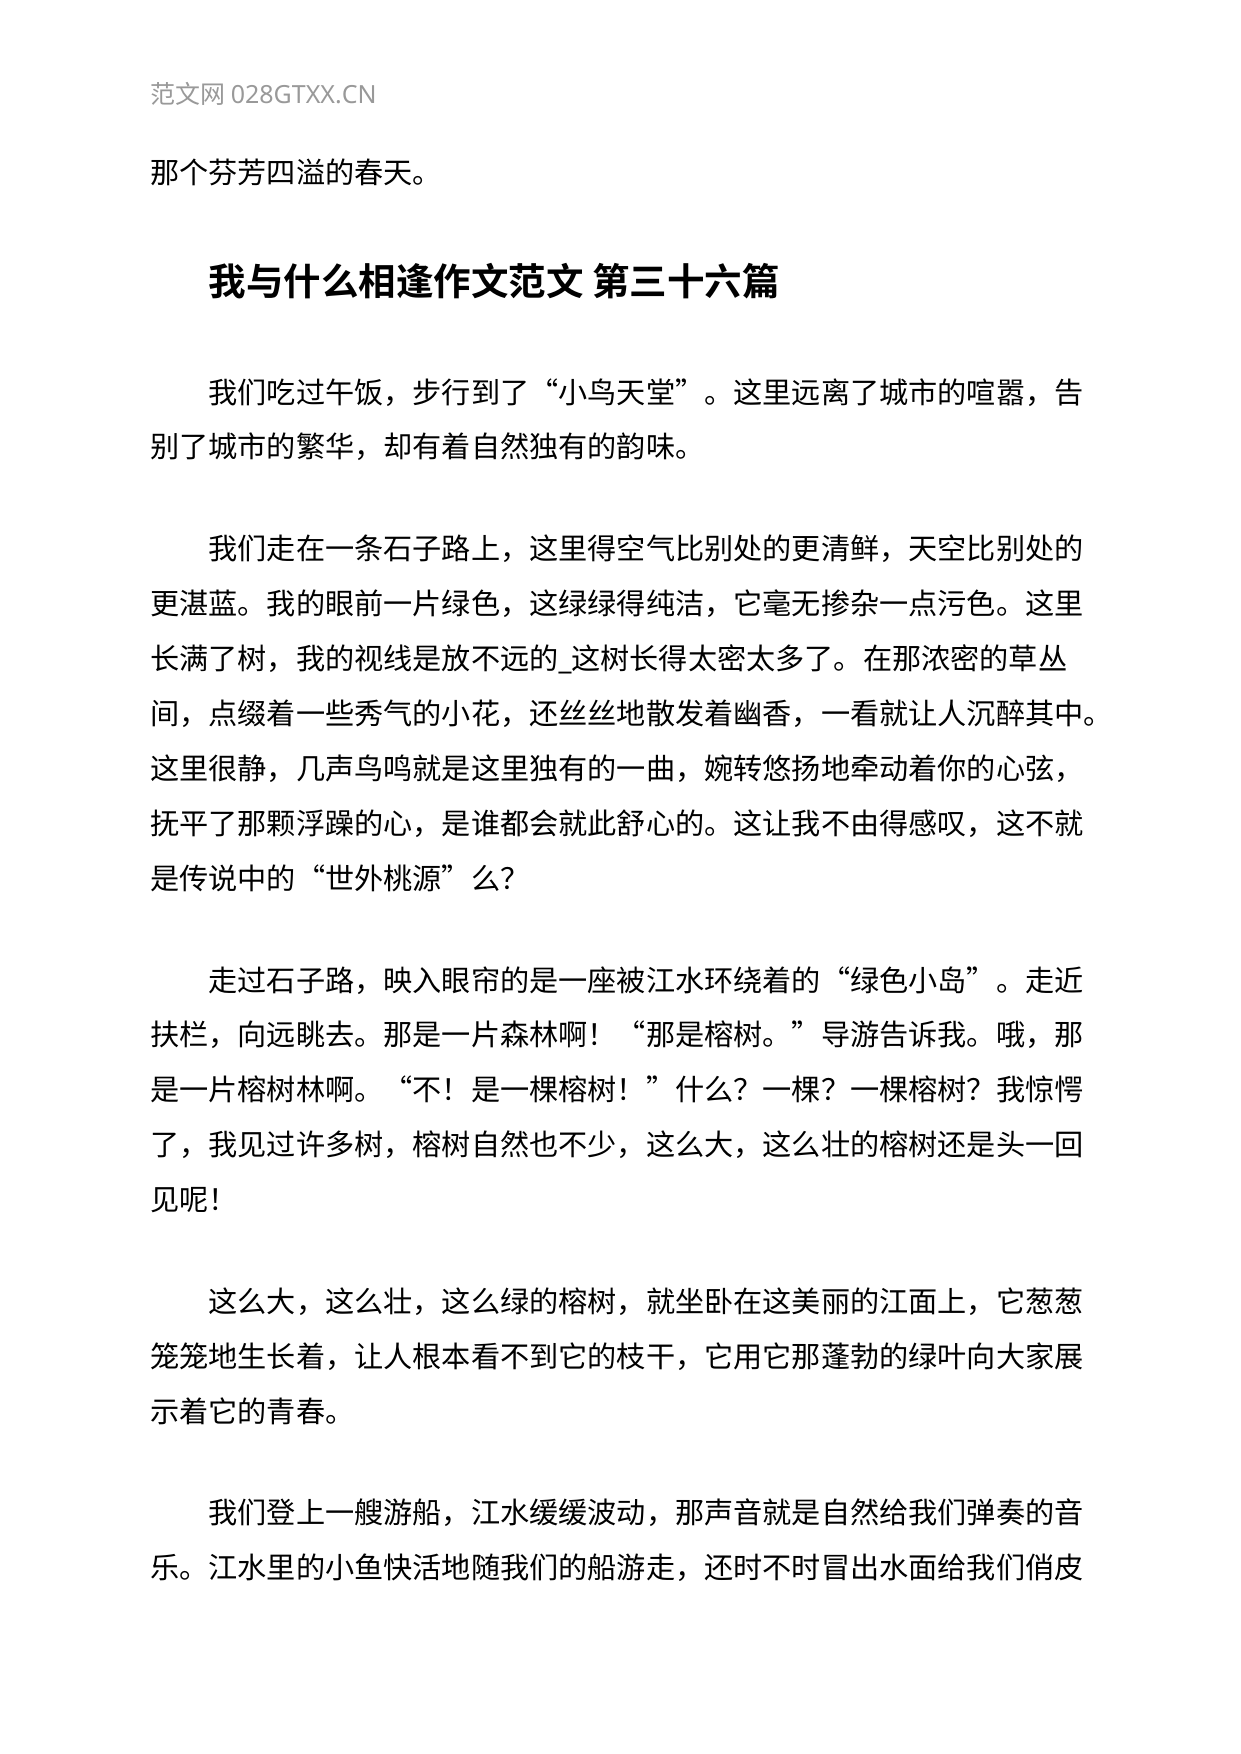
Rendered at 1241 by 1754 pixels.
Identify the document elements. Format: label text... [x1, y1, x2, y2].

text 我们吃过午饭，步行到了“小鸟天堂”。这里远离了城市的喧嚣，告别了城市的繁华，却有着自然独有的韵味。 [150, 369, 1090, 466]
text 走过石子路，映入眼帘的是一座被江水环绕着的“绿色小岛”。走近扶栏，向远眺去。那是一片森林啊！“那是榕树。”导游告诉我。哦，那是一片榕树林啊。“不！是一棵榕树！”什么？一棵？一棵榕树？我惊愕了，我见过许多树，榕树自然也不少，这么大，这么壮的榕树还是头一回见呢！ [150, 957, 1090, 1219]
text 这么大，这么壮，这么绿的榕树，就坐卧在这美丽的江面上，它葱葱笼笼地生长着，让人根本看不到它的枝干，它用它那蓬勃的绿叶向大家展示着它的青春。 [150, 1278, 1090, 1431]
text 我们走在一条石子路上，这里得空气比别处的更清鲜，天空比别处的更湛蓝。我的眼前一片绿色，这绿绿得纯洁，它毫无掺杂一点污色。这里长满了树，我的视线是放不远的_这树长得太密太多了。在那浓密的草丛间，点缀着一些秀气的小花，还丝丝地散发着幽香，一看就让人沉醉其中。这里很静，几声鸟鸣就是这里独有的一曲，婉转悠扬地牵动着你的心弦，抚平了那颗浮躁的心，是谁都会就此舒心的。这让我不由得感叹，这不就是传说中的“世外桃源”么？ [150, 526, 1090, 898]
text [150, 150, 1090, 192]
text 我与什么相逢作文范文 第三十六篇 [150, 252, 1090, 306]
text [150, 1490, 1090, 1587]
